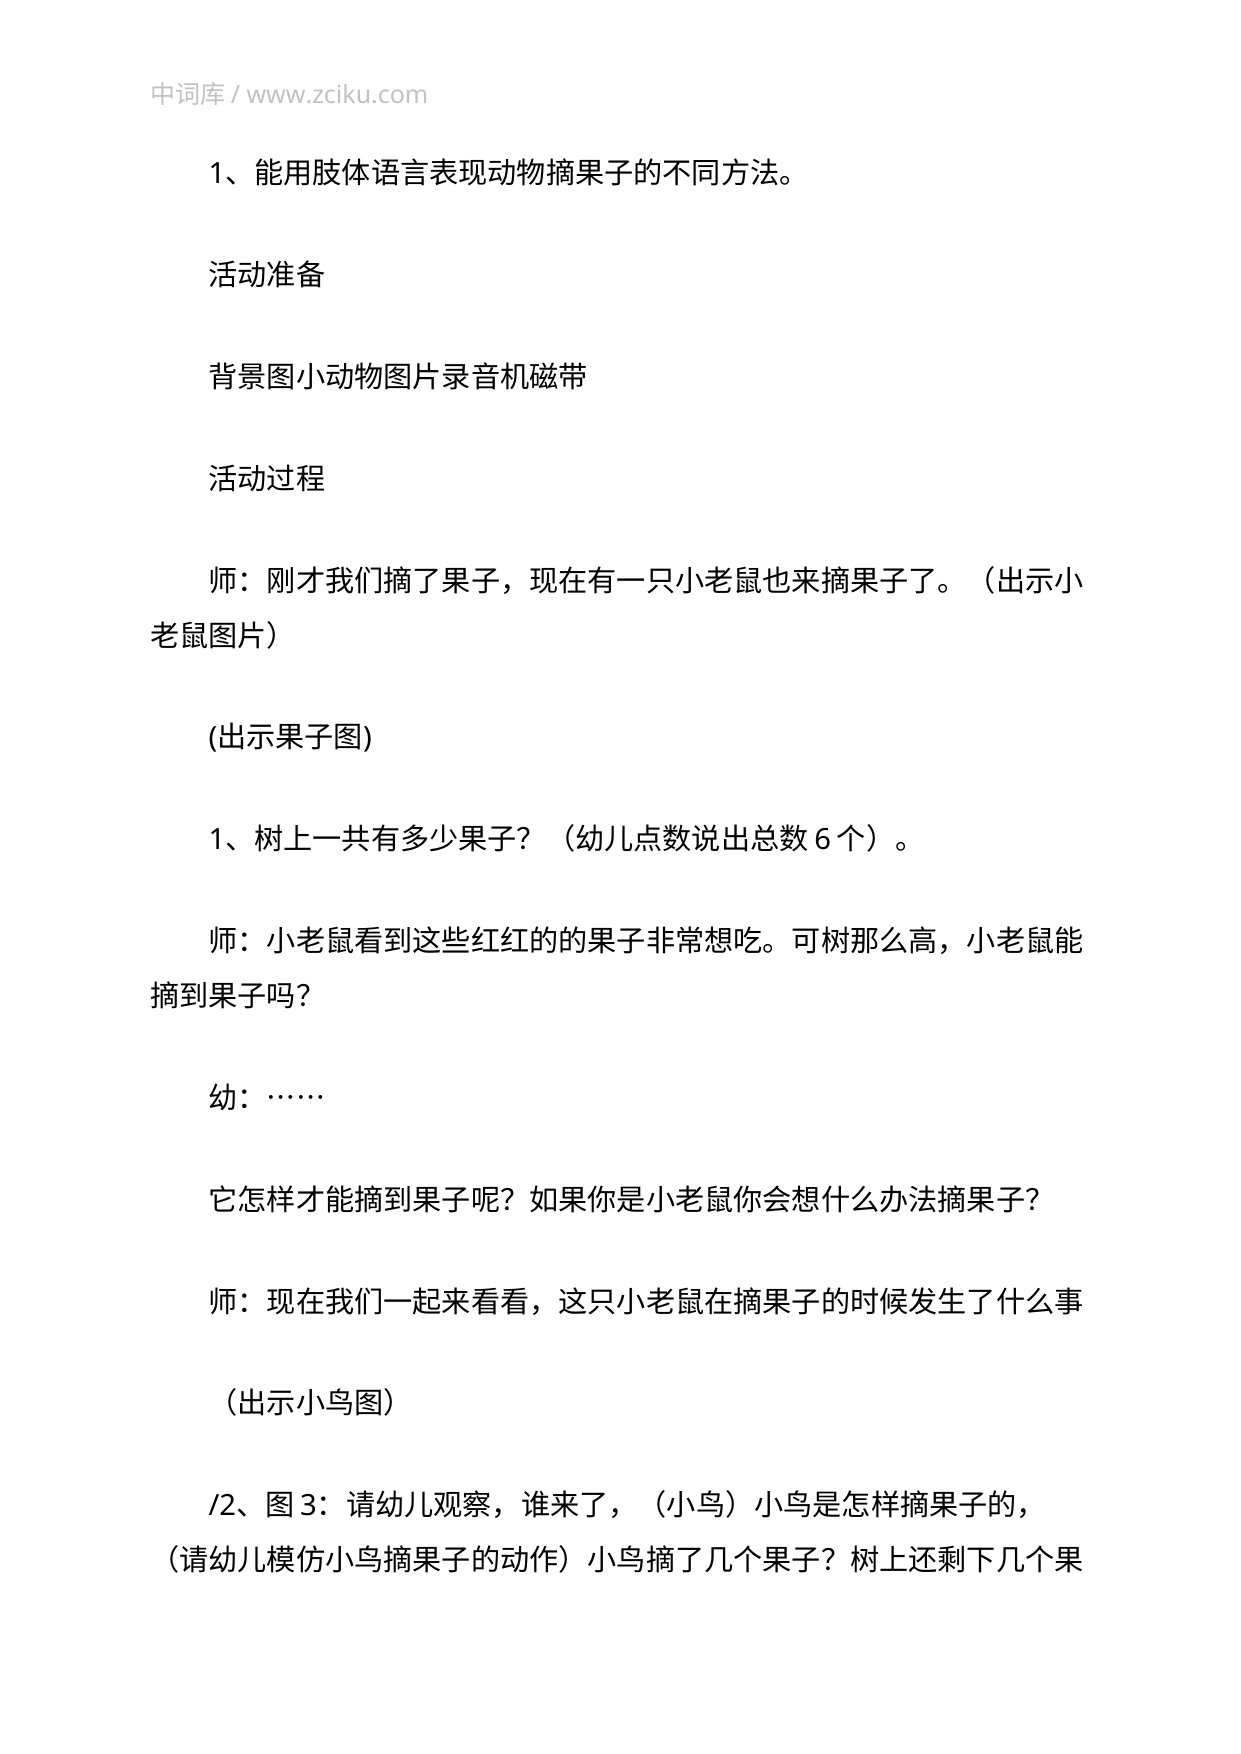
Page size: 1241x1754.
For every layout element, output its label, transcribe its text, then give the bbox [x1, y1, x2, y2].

text 幼：…… [150, 1074, 1090, 1117]
text (出示果子图) [150, 714, 1090, 756]
text 1、树上一共有多少果子？（幼儿点数说出总数6个）。 [150, 816, 1090, 858]
text 它怎样才能摘到果子呢？如果你是小老鼠你会想什么办法摘果子？ [150, 1176, 1090, 1219]
text 背景图小动物图片录音机磁带 [150, 354, 1090, 396]
text 师：小老鼠看到这些红红的的果子非常想吃。可树那么高，小老鼠能摘到果子吗？ [150, 918, 1090, 1015]
text 师：现在我们一起来看看，这只小老鼠在摘果子的时候发生了什么事 [150, 1278, 1090, 1320]
text 活动过程 [150, 456, 1090, 498]
text 活动准备 [150, 252, 1090, 294]
text （出示小鸟图） [150, 1380, 1090, 1422]
text 1、能用肢体语言表现动物摘果子的不同方法。 [150, 150, 1090, 192]
text 师：刚才我们摘了果子，现在有一只小老鼠也来摘果子了。（出示小老鼠图片） [150, 557, 1090, 654]
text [150, 1482, 1090, 1579]
